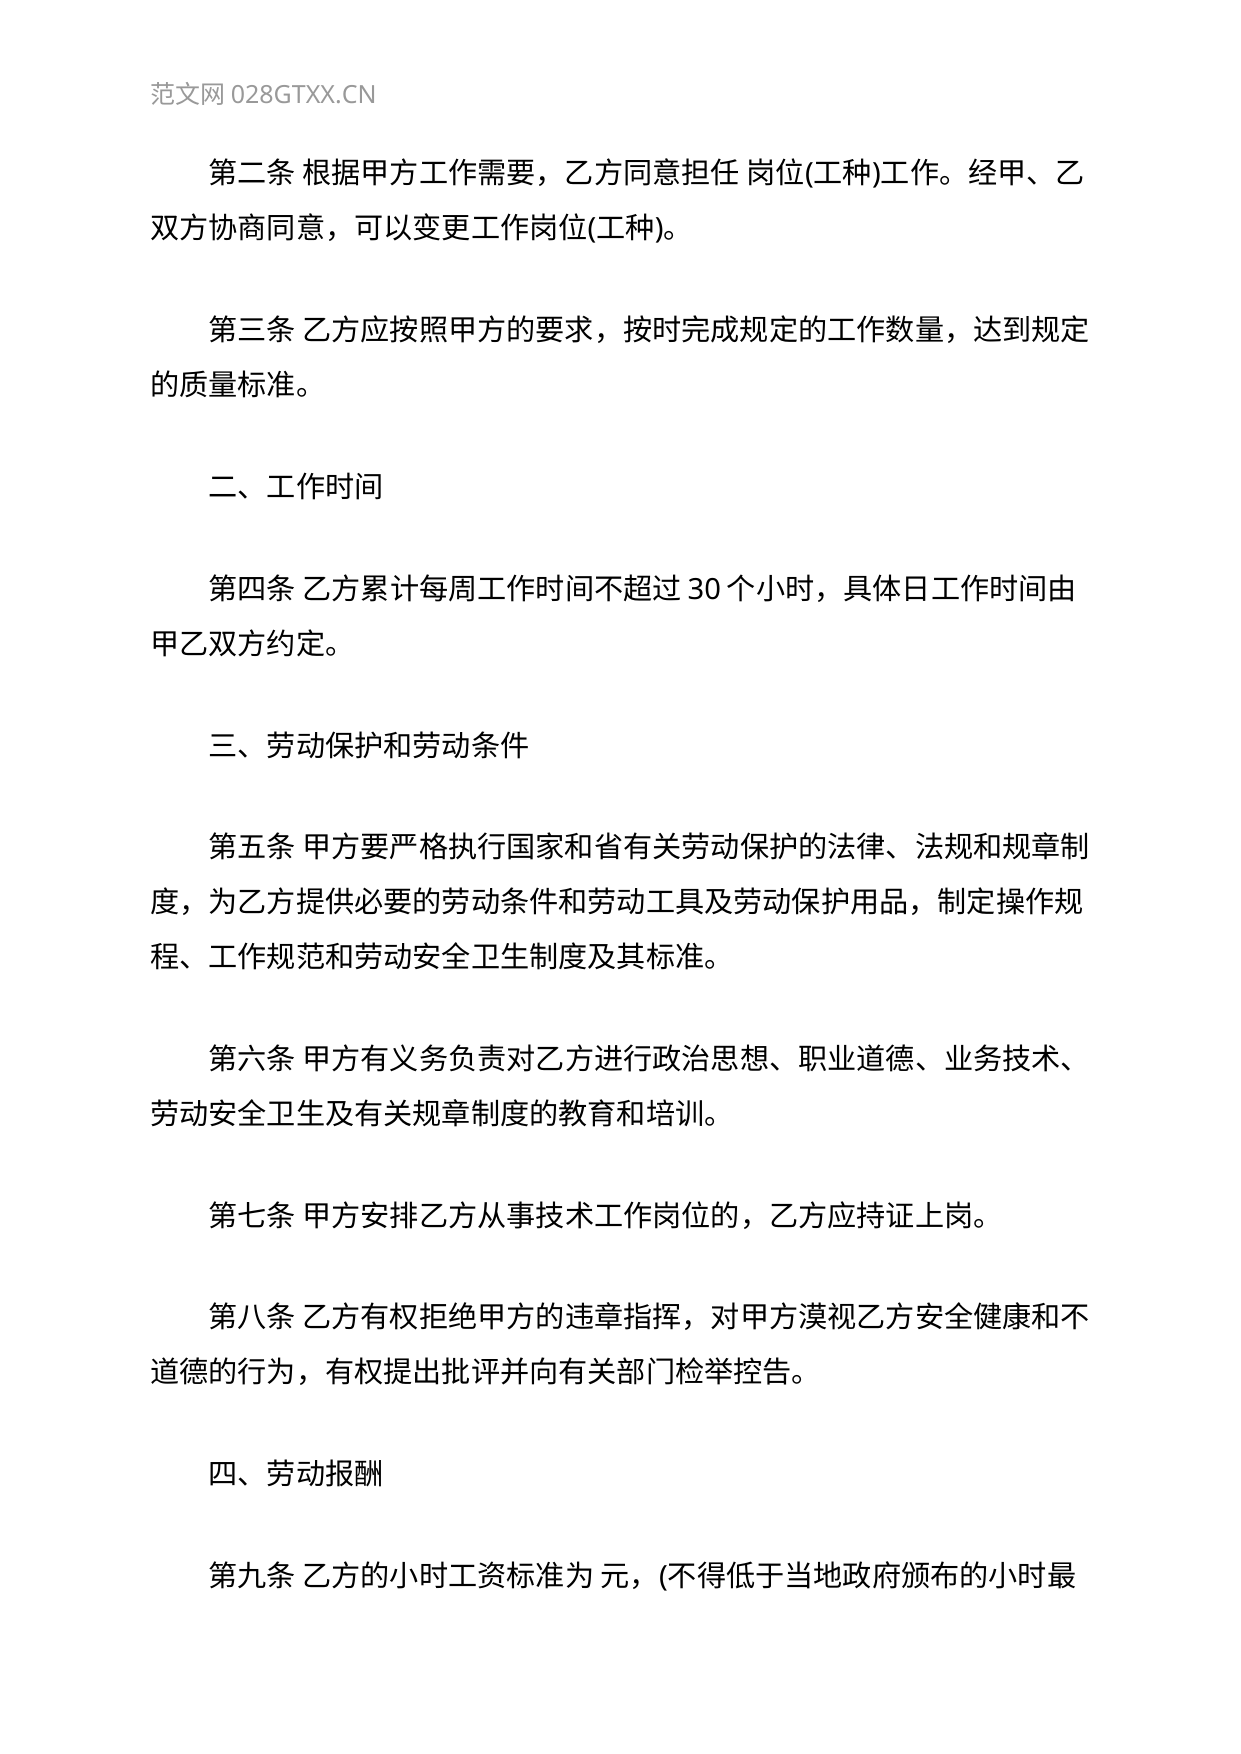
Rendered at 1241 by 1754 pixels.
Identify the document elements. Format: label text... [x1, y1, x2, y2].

text 第七条 甲方安排乙方从事技术工作岗位的，乙方应持证上岗。 [150, 1192, 1090, 1234]
text 第二条 根据甲方工作需要，乙方同意担任 岗位(工种)工作。经甲、乙双方协商同意，可以变更工作岗位(工种)。 [150, 150, 1090, 247]
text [150, 1552, 1090, 1595]
text 第四条 乙方累计每周工作时间不超过30个小时，具体日工作时间由甲乙双方约定。 [150, 565, 1090, 663]
text 三、劳动保护和劳动条件 [150, 722, 1090, 764]
text 第五条 甲方要严格执行国家和省有关劳动保护的法律、法规和规章制度，为乙方提供必要的劳动条件和劳动工具及劳动保护用品，制定操作规程、工作规范和劳动安全卫生制度及其标准。 [150, 824, 1090, 976]
text 四、劳动报酬 [150, 1451, 1090, 1493]
text 第六条 甲方有义务负责对乙方进行政治思想、职业道德、业务技术、劳动安全卫生及有关规章制度的教育和培训。 [150, 1036, 1090, 1133]
text 第三条 乙方应按照甲方的要求，按时完成规定的工作数量，达到规定的质量标准。 [150, 307, 1090, 404]
text 第八条 乙方有权拒绝甲方的违章指挥，对甲方漠视乙方安全健康和不道德的行为，有权提出批评并向有关部门检举控告。 [150, 1294, 1090, 1391]
text 二、工作时间 [150, 464, 1090, 506]
